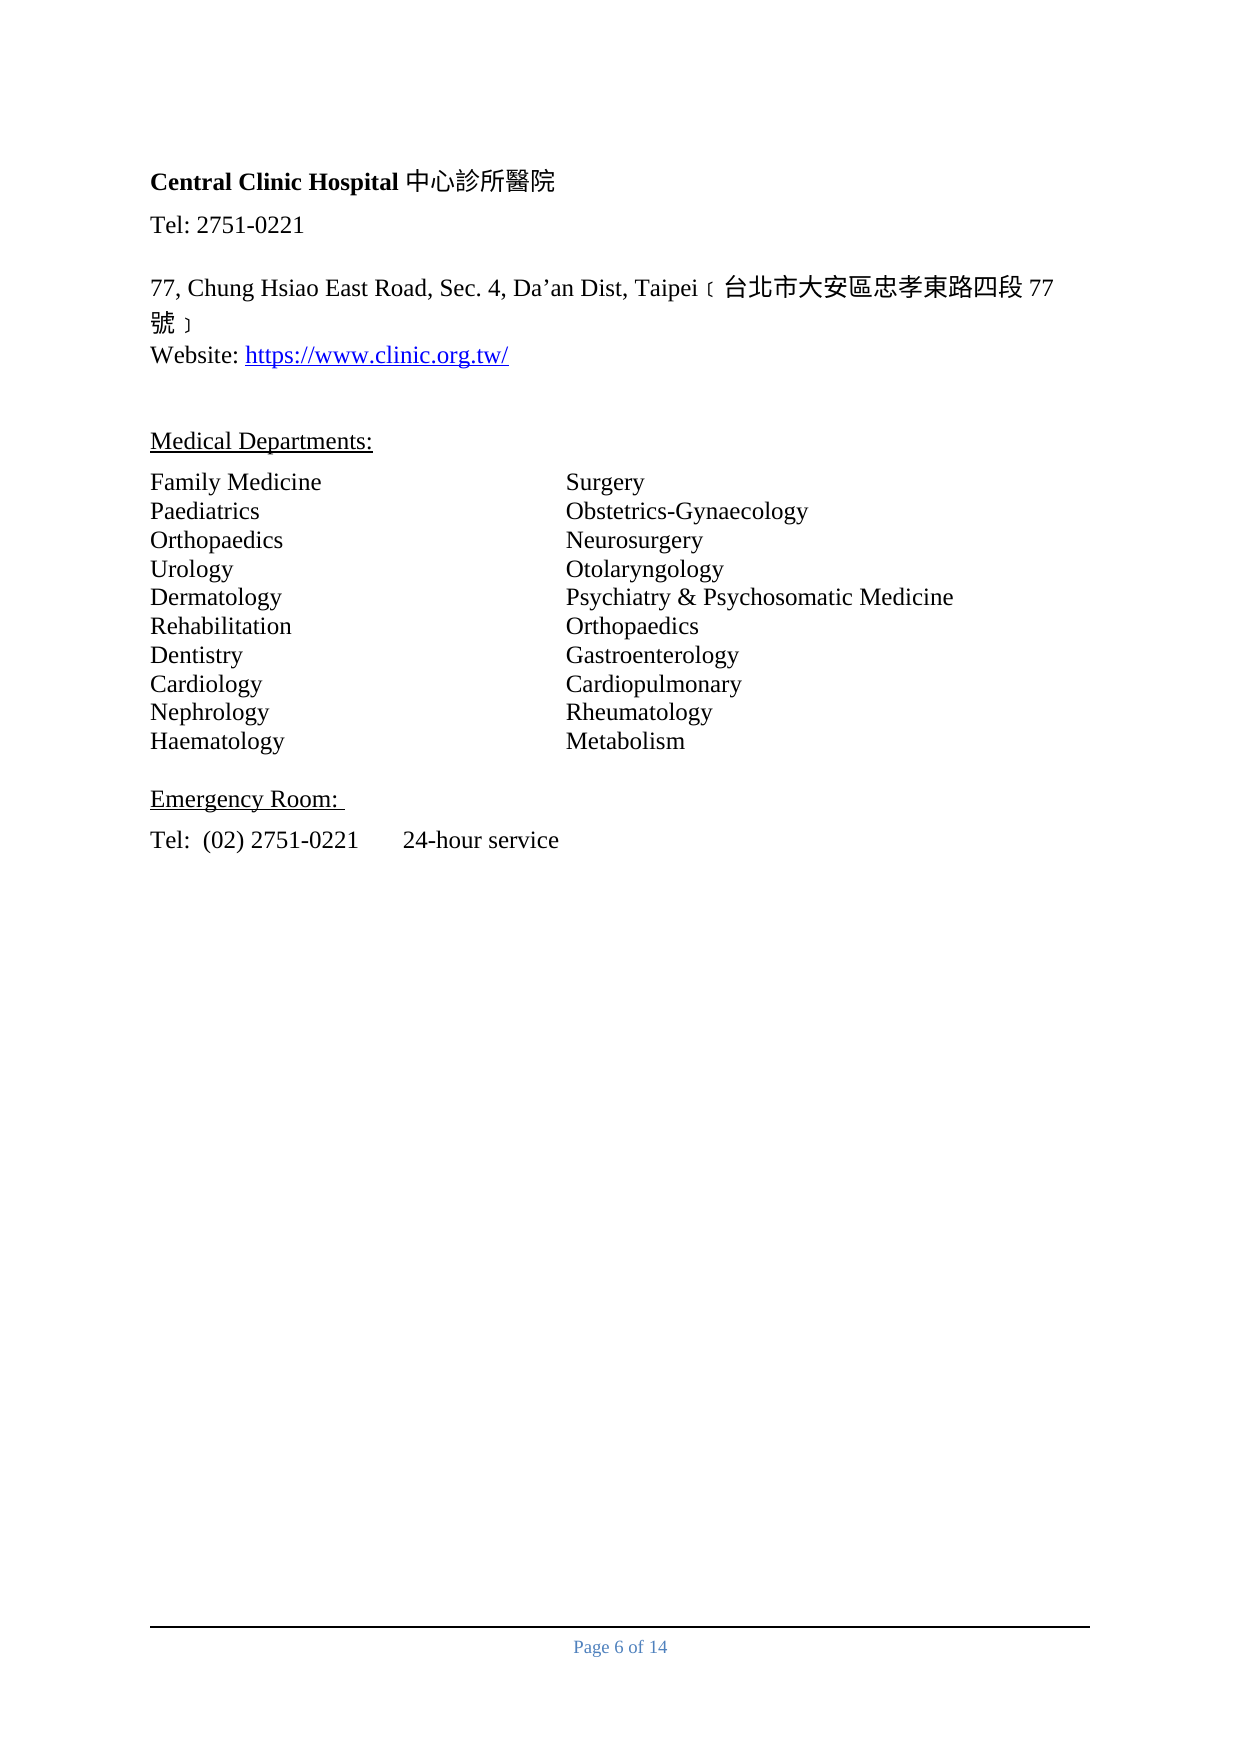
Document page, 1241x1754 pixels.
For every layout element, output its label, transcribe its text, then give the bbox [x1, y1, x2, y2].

text Urology Otolaryngology [150, 554, 1090, 582]
text Haematology Metabolism [150, 726, 1090, 755]
text Tel: 2751-0221 [150, 210, 1090, 267]
text Website: https://www.clinic.org.tw/ [150, 340, 1090, 369]
text Cardiology Cardiopulmonary [150, 669, 1090, 697]
text Tel: (02) 2751-0221 24-hour service [150, 825, 1090, 854]
text Emergency Room: [150, 784, 1090, 812]
text Dermatology Psychiatry & Psychosomatic Medicine [150, 582, 1090, 611]
text Paediatrics Obstetrics-Gynaecology [150, 496, 1090, 525]
text Dentistry Gastroenterology [150, 640, 1090, 669]
text Family Medicine Surgery [150, 467, 1090, 496]
text Central Clinic Hospital 中心診所醫院 [150, 161, 1090, 197]
text Orthopaedics Neurosurgery [150, 525, 1090, 554]
text Nephrology Rheumatology [150, 697, 1090, 726]
text 77, , Sec. 4, Da’an Dist, Taipei﹝台北市大安區忠孝東路四段77號﹞ [150, 267, 1090, 340]
text Medical Departments: [150, 426, 1090, 455]
text Rehabilitation Orthopaedics [150, 611, 1090, 640]
